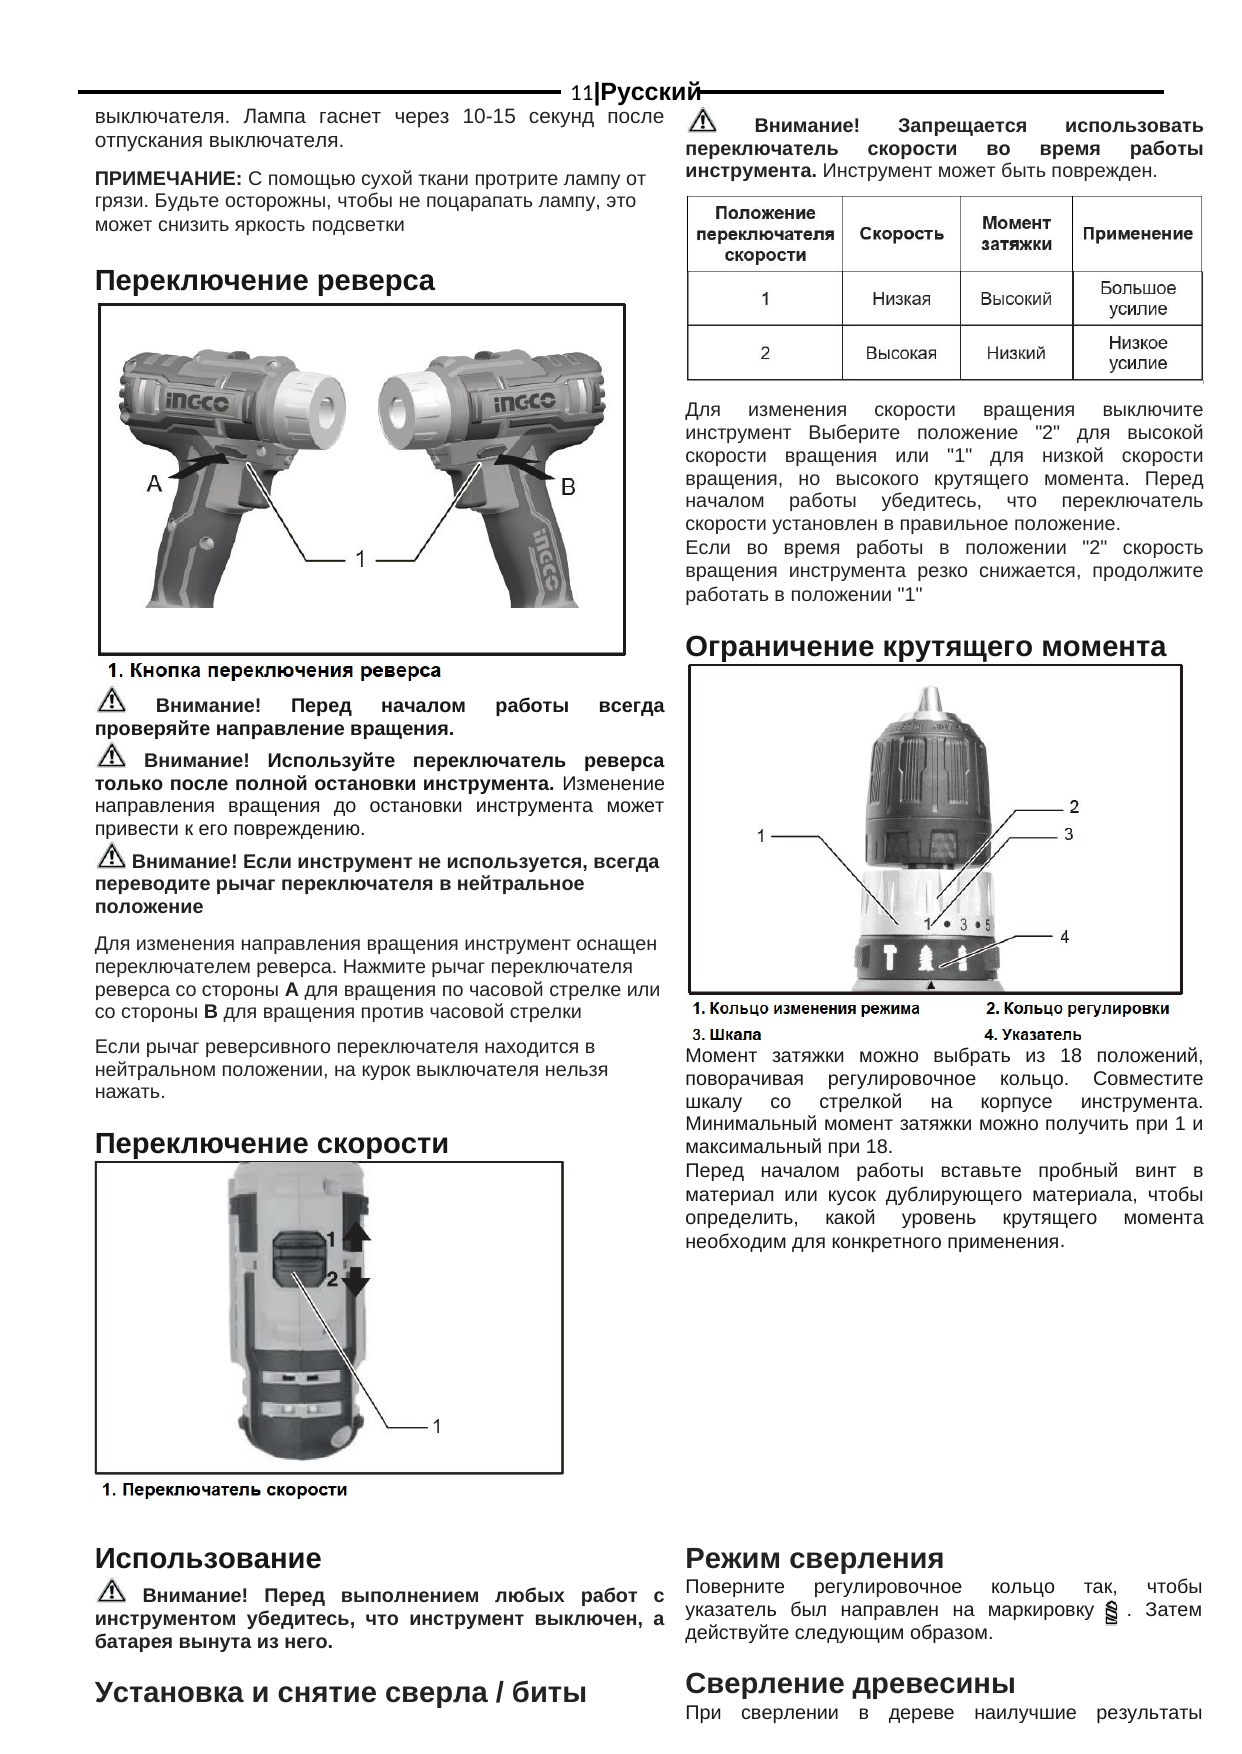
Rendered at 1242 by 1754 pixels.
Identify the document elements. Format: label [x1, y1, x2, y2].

table_header [674, 104, 1213, 1515]
table_header [674, 1542, 1212, 1725]
picture [685, 193, 1205, 384]
picture [685, 104, 717, 133]
picture [94, 299, 630, 713]
picture [94, 1159, 567, 1516]
picture [94, 739, 126, 768]
picture [94, 839, 126, 869]
picture [94, 1575, 126, 1603]
table_header [83, 104, 674, 1515]
picture [685, 662, 1185, 1044]
table_header [83, 1542, 674, 1725]
picture [1104, 1598, 1119, 1626]
